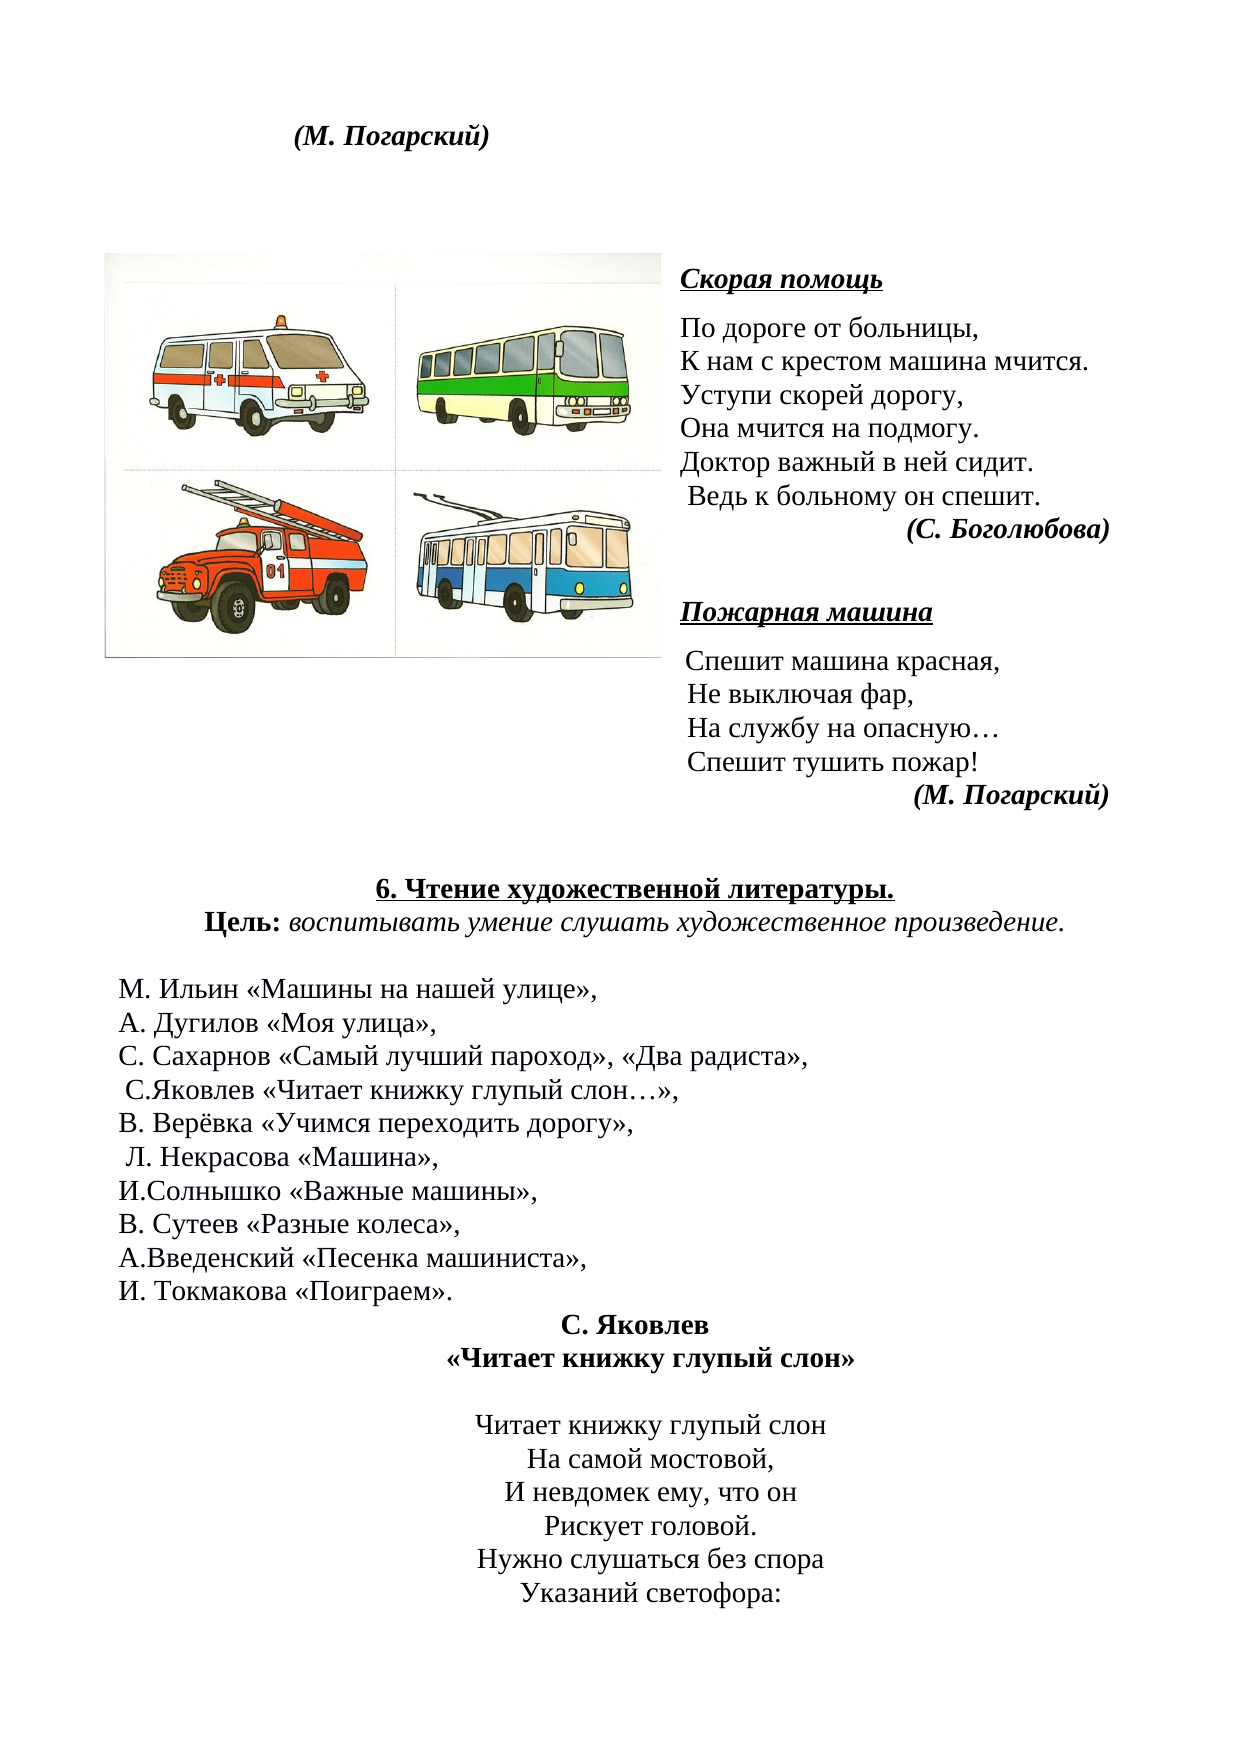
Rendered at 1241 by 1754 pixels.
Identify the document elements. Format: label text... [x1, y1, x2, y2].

text (М. Погарский) [118, 777, 1152, 811]
text А.Введенский «Песенка машиниста», [118, 1240, 1152, 1273]
text И. Токмакова «Поиграем». [118, 1273, 1152, 1307]
text 6. Чтение художественной литературы. [118, 871, 1152, 904]
text (М. Погарский) [118, 118, 1152, 152]
text Не выключая фар, [118, 677, 1152, 710]
text Л. Некрасова «Машина», [118, 1139, 1152, 1173]
text Рискует головой. [118, 1508, 1152, 1542]
text Пожарная машина [661, 594, 1152, 627]
text И невдомек ему, что он [118, 1474, 1152, 1508]
text Цель: воспитывать умение слушать художественное произведение. [118, 904, 1152, 938]
text И.Солнышко «Важные машины», [118, 1173, 1152, 1206]
text В. Верёвка «Учимся переходить дорогу», [118, 1106, 1152, 1139]
text С. Яковлев [118, 1307, 1152, 1340]
text «Читает книжку глупый слон» [118, 1340, 1152, 1374]
text Доктор важный в ней сидит. [661, 444, 1152, 478]
picture [104, 253, 661, 658]
text Указаний светофора: [118, 1575, 1152, 1609]
text А. Дугилов «Моя улица», [118, 1005, 1152, 1038]
text На службу на опасную… [118, 710, 1152, 744]
text (С. Боголюбова) [661, 511, 1152, 545]
text В. Сутеев «Разные колеса», [118, 1206, 1152, 1240]
text М. Ильин «Машины на нашей улице», [118, 971, 1152, 1005]
text Она мчится на подмогу. [661, 411, 1152, 444]
text Ведь к больному он спешит. [661, 478, 1152, 511]
text На самой мостовой, [118, 1441, 1152, 1474]
text Спешит тушить пожар! [118, 744, 1152, 777]
text Скорая помощь [661, 261, 1152, 294]
text Читает книжку глупый слон [118, 1407, 1152, 1441]
text К нам с крестом машина мчится. [661, 343, 1152, 377]
text Нужно слушаться без спора [118, 1542, 1152, 1575]
text Уступи скорей дорогу, [661, 377, 1152, 411]
text Спешит машина красная, [118, 643, 1152, 677]
text С.Яковлев «Читает книжку глупый слон…», [118, 1072, 1152, 1106]
text С. Сахарнов «Самый лучший пароход», «Два радиста», [118, 1038, 1152, 1072]
text По дороге от больницы, [661, 310, 1152, 343]
